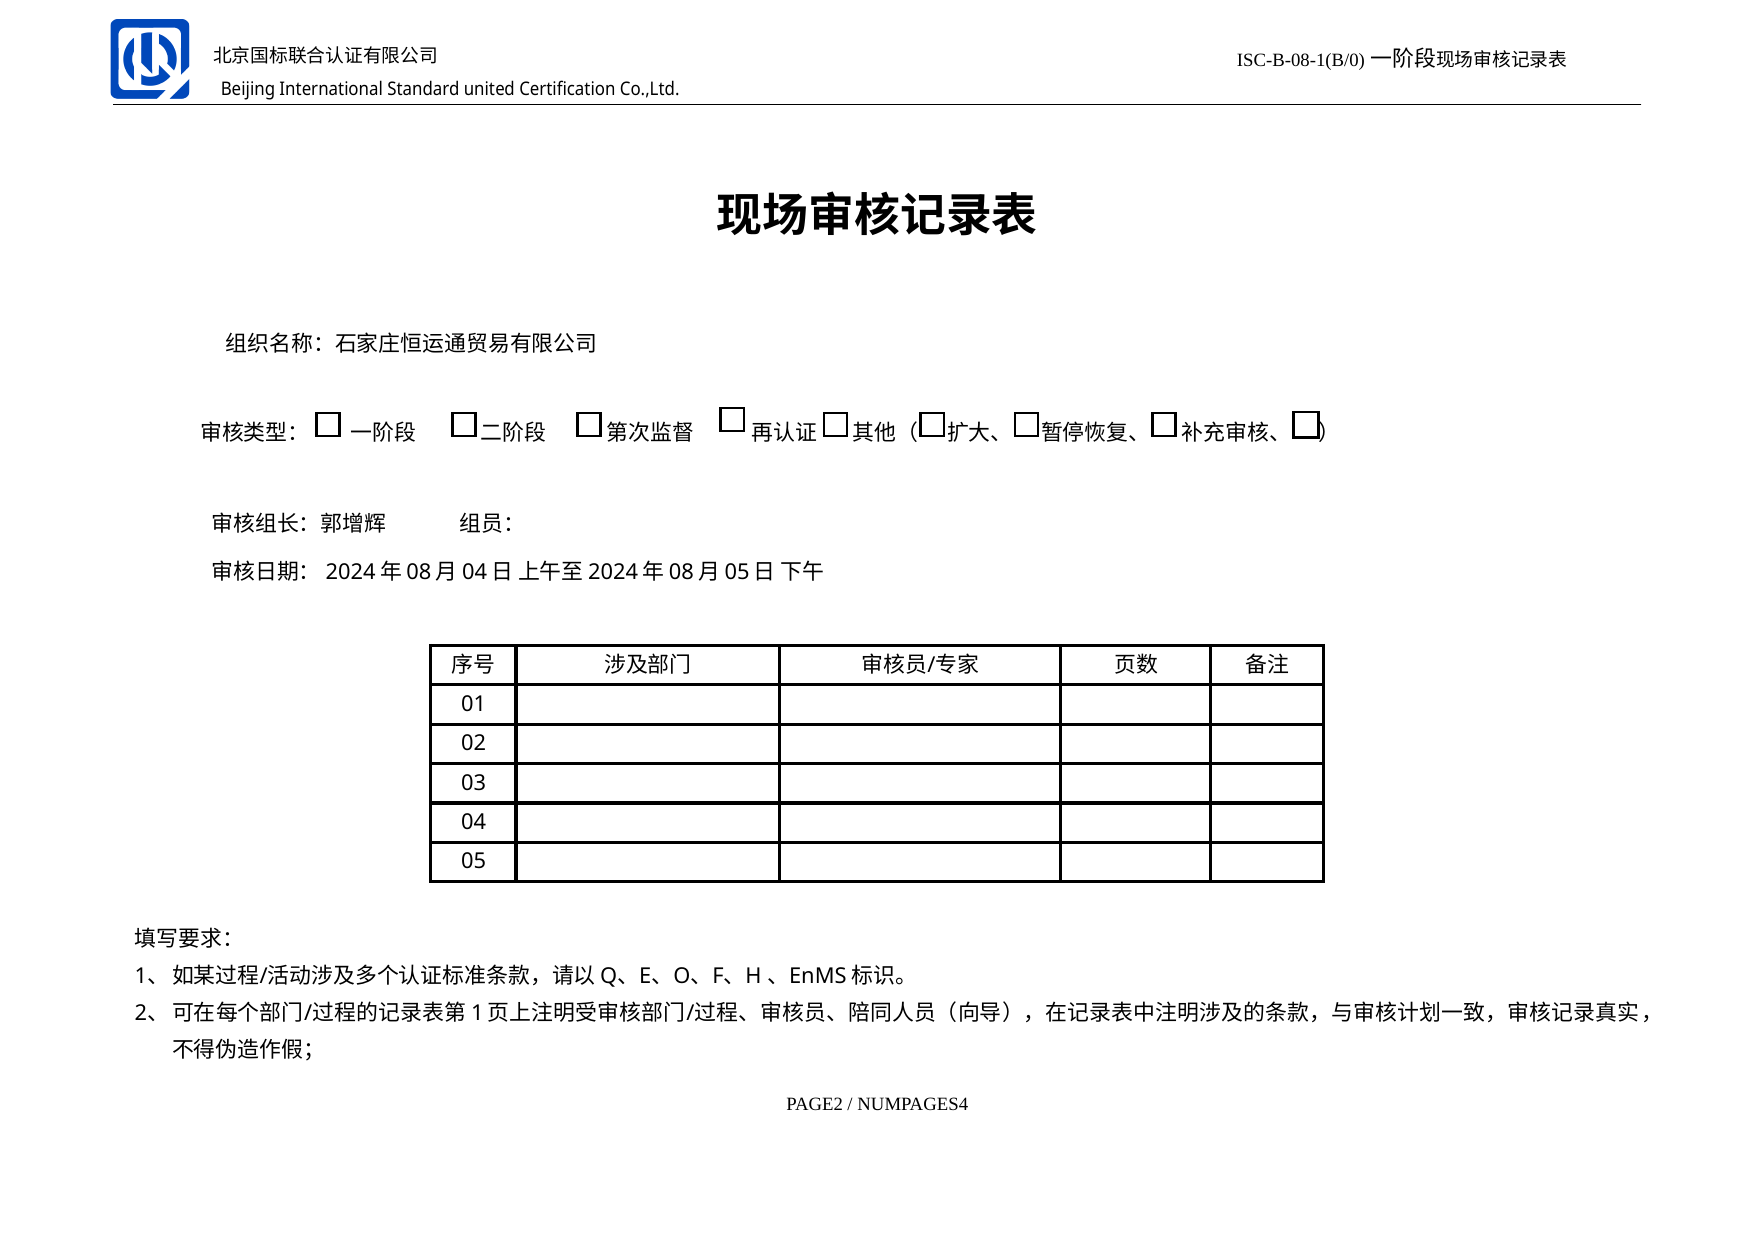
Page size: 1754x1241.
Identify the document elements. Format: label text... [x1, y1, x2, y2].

table_cell [1062, 805, 1209, 841]
table_header 页数 [1062, 647, 1209, 683]
text 审核类型： 一阶段 二阶段 第次监督 再认证 其他（扩大、暂停恢复、补充审核、） [112, 399, 1641, 464]
table_header 涉及部门 [518, 647, 778, 683]
picture [110, 19, 190, 99]
table_cell [781, 726, 1059, 762]
table_cell [1212, 765, 1322, 801]
table_cell [518, 765, 778, 801]
table_cell [1212, 686, 1322, 723]
table_cell 01 [432, 686, 514, 723]
table_cell [781, 844, 1059, 880]
text 现场审核记录表 [112, 163, 1641, 261]
table_cell [518, 726, 778, 762]
table_cell [1062, 686, 1209, 723]
table_cell [518, 844, 778, 880]
text 组织名称：石家庄恒运通贸易有限公司 [112, 326, 1641, 358]
table_cell [1062, 844, 1209, 880]
table_cell [1062, 726, 1209, 762]
table_cell 03 [432, 765, 514, 801]
table_cell 05 [432, 844, 514, 880]
list 可在每个部门/过程的记录表第1页上注明受审核部门/过程、审核员、陪同人员（向导），在记录表中注明涉及的条款，与审核计划一致，审核记录真实，不得伪造作假； [134, 994, 1641, 1064]
table_cell 04 [432, 805, 514, 841]
table_cell [1062, 765, 1209, 801]
table_header 序号 [432, 647, 514, 683]
table_header 审核员/专家 [781, 647, 1059, 683]
text 审核组长：郭增辉 组员： [112, 506, 1641, 538]
table_cell [781, 765, 1059, 801]
text 审核日期： 2024年08月04日 上午至2024年08月05日 下午 [112, 554, 1641, 587]
table_cell [518, 686, 778, 723]
table_cell 02 [432, 726, 514, 762]
table_cell [781, 686, 1059, 723]
table_cell [518, 805, 778, 841]
table_header 备注 [1212, 647, 1322, 683]
table_cell [1212, 726, 1322, 762]
table_cell [781, 805, 1059, 841]
table_cell [1212, 805, 1322, 841]
table_cell [1212, 844, 1322, 880]
list 如某过程/活动涉及多个认证标准条款，请以Q、E、O、F、H 、EnMS标识。 [134, 957, 1641, 990]
text 填写要求： [112, 920, 1641, 953]
